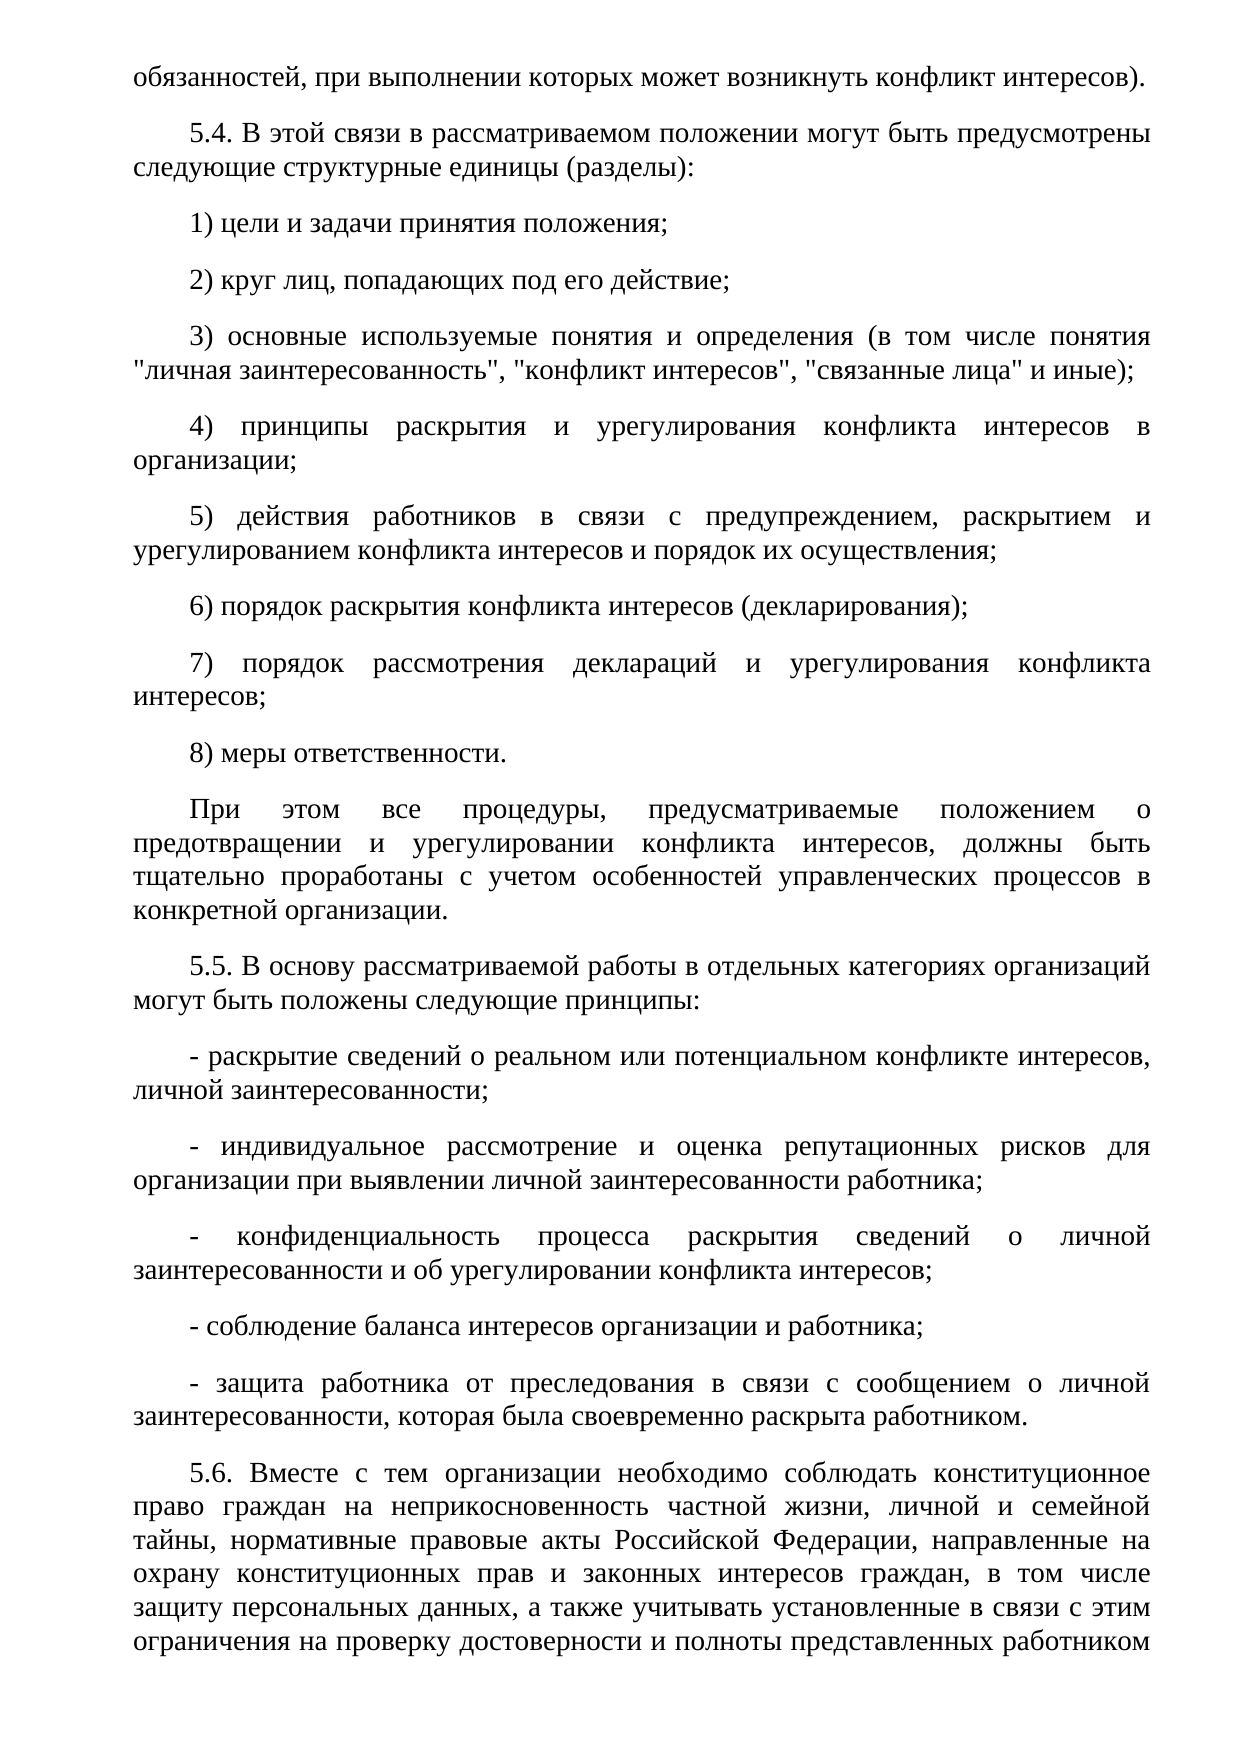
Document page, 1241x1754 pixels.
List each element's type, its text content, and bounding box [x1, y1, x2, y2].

text - индивидуальное рассмотрение и оценка репутационных рисков для организации при выявлении личной заинтересованности работника; [133, 1128, 1152, 1196]
text При этом все процедуры, предусматриваемые положением о предотвращении и урегулировании конфликта интересов, должны быть тщательно проработаны с учетом особенностей управленческих процессов в конкретной организации. [133, 791, 1152, 926]
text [133, 1455, 1152, 1656]
text 5.5. В основу рассматриваемой работы в отдельных категориях организаций могут быть положены следующие принципы: [133, 948, 1152, 1016]
text 6) порядок раскрытия конфликта интересов (декларирования); [133, 588, 1152, 622]
text - защита работника от преследования в связи с сообщением о личной заинтересованности, которая была своевременно раскрыта работником. [133, 1365, 1152, 1432]
text - конфиденциальность процесса раскрытия сведений о личной заинтересованности и об урегулировании конфликта интересов; [133, 1218, 1152, 1286]
text 5) действия работников в связи с предупреждением, раскрытием и урегулированием конфликта интересов и порядок их осуществления; [133, 498, 1152, 566]
text - соблюдение баланса интересов организации и работника; [133, 1308, 1152, 1342]
text - раскрытие сведений о реальном или потенциальном конфликте интересов, личной заинтересованности; [133, 1038, 1152, 1106]
text 1) цели и задачи принятия положения; [133, 206, 1152, 239]
text 5.4. В этой связи в рассматриваемом положении могут быть предусмотрены следующие структурные единицы (разделы): [133, 116, 1152, 183]
text 3) основные используемые понятия и определения (в том числе понятия "личная заинтересованность", "конфликт интересов", "связанные лица" и иные); [133, 318, 1152, 386]
text 7) порядок рассмотрения деклараций и урегулирования конфликта интересов; [133, 645, 1152, 712]
text 8) меры ответственности. [133, 735, 1152, 768]
text 2) круг лиц, попадающих под его действие; [133, 262, 1152, 296]
text 4) принципы раскрытия и урегулирования конфликта интересов в организации; [133, 408, 1152, 476]
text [133, 59, 1152, 93]
